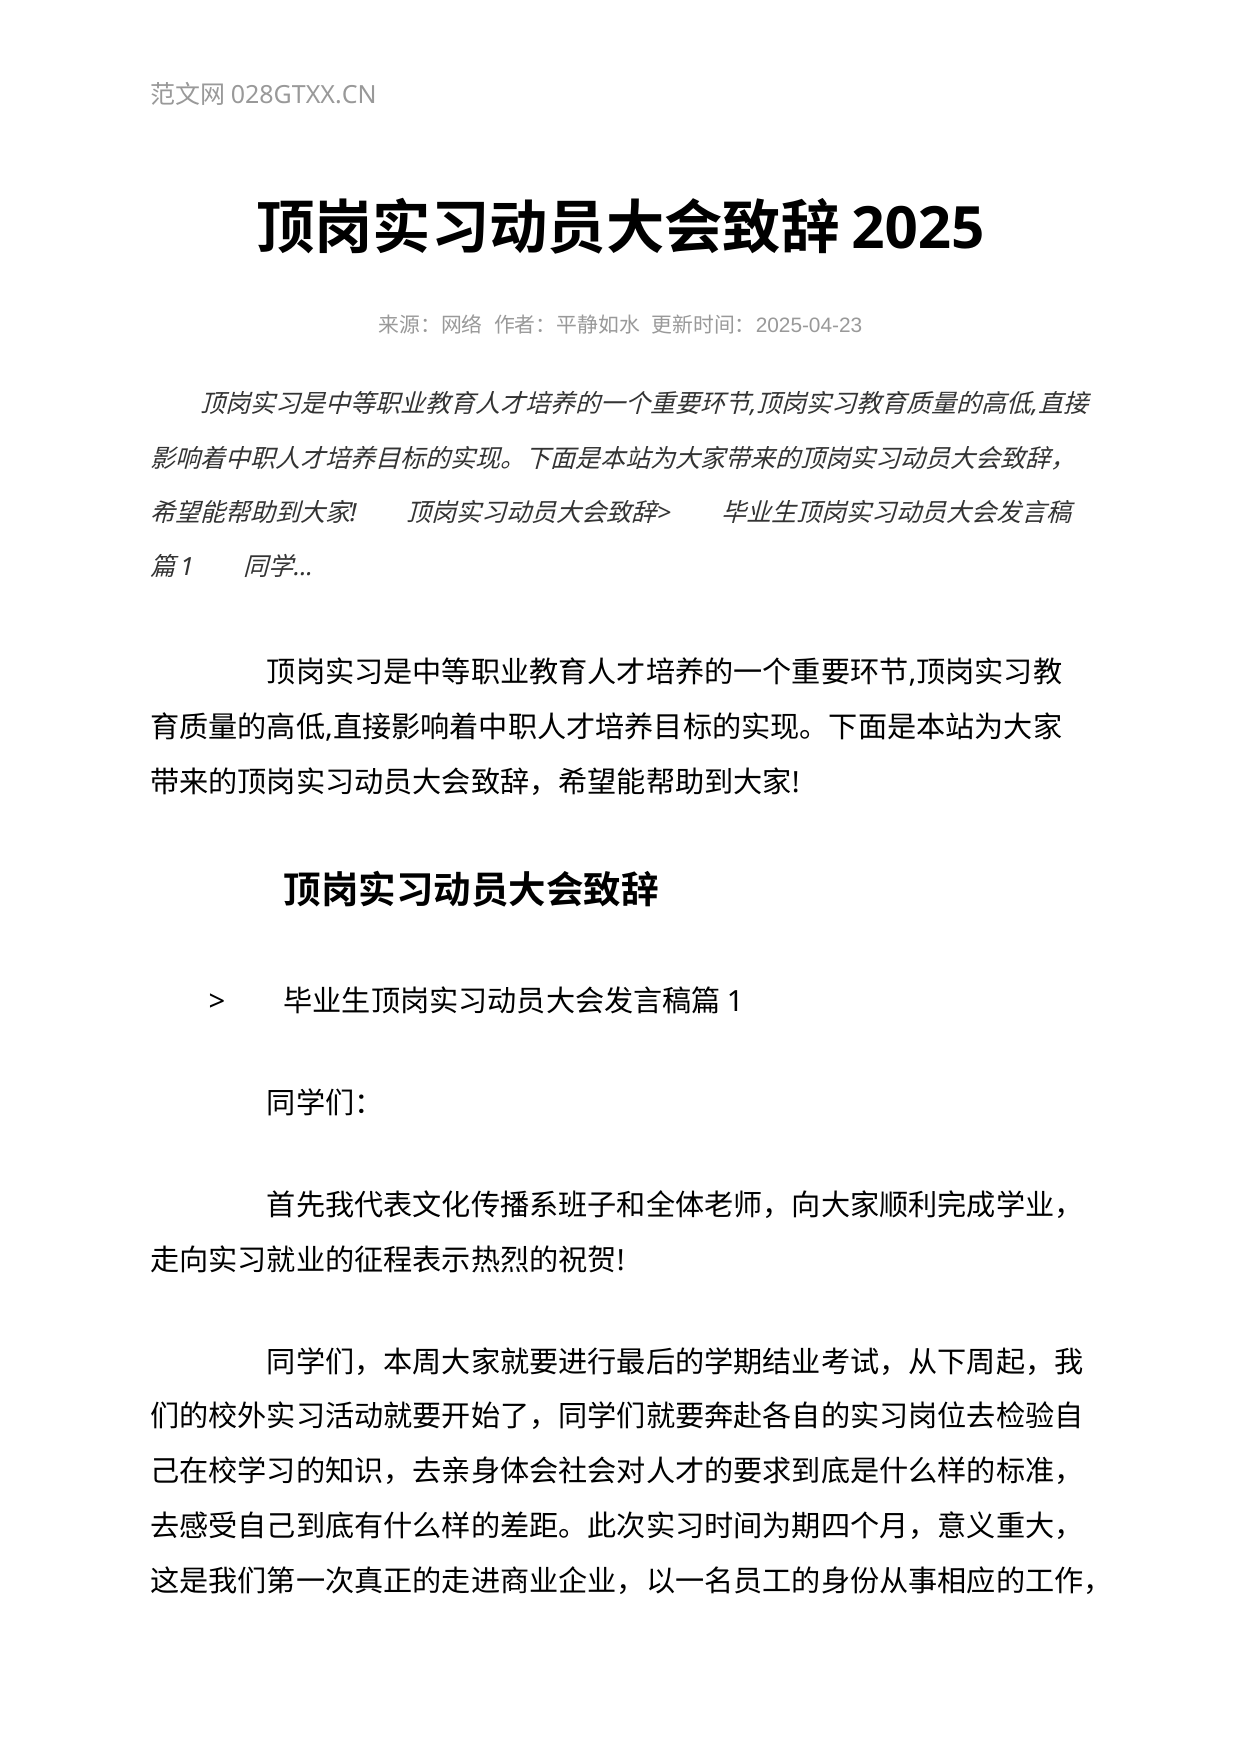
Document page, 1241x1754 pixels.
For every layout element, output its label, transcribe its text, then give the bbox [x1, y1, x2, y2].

text 顶岗实习动员大会致辞 [150, 860, 1090, 914]
text 来源：网络 作者：平静如水 更新时间：2025-04-23 [150, 313, 1090, 337]
subtitle 顶岗实习动员大会致辞2025 [150, 181, 1090, 266]
text 顶岗实习是中等职业教育人才培养的一个重要环节,顶岗实习教育质量的高低,直接影响着中职人才培养目标的实现。下面是本站为大家带来的顶岗实习动员大会致辞，希望能帮助到大家! 顶岗实习动员大会致辞> 毕业生顶岗实习动员大会发言稿篇1 同学... [150, 384, 1090, 583]
text 同学们： [150, 1079, 1090, 1122]
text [150, 1338, 1090, 1600]
text 首先我代表文化传播系班子和全体老师，向大家顺利完成学业，走向实习就业的征程表示热烈的祝贺! [150, 1181, 1090, 1278]
text 顶岗实习是中等职业教育人才培养的一个重要环节,顶岗实习教育质量的高低,直接影响着中职人才培养目标的实现。下面是本站为大家带来的顶岗实习动员大会致辞，希望能帮助到大家! [150, 648, 1090, 801]
text > 毕业生顶岗实习动员大会发言稿篇1 [150, 977, 1090, 1020]
